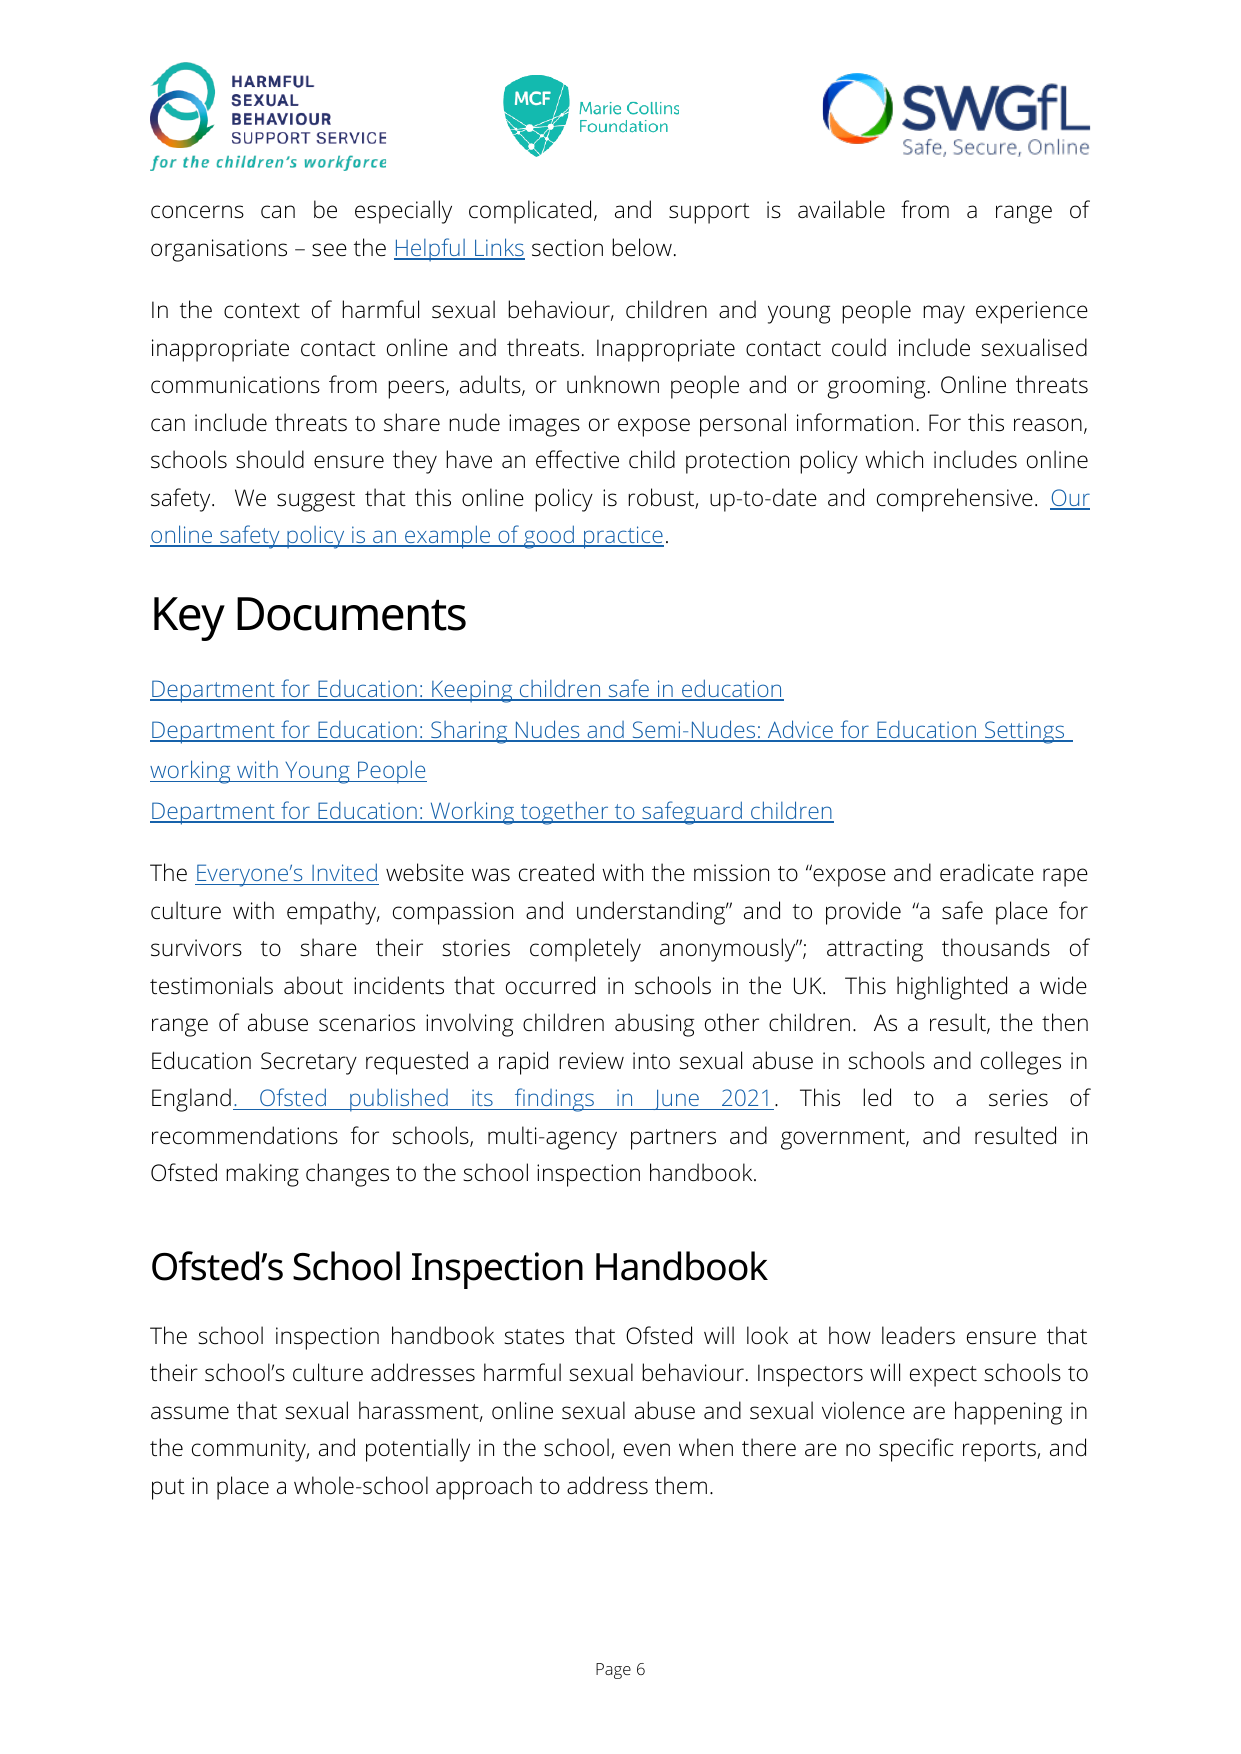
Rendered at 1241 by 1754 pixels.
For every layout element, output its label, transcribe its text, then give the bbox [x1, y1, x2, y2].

text In the context of harmful sexual behaviour, children and young people may experience inappropriate contact online and threats. Inappropriate contact could include sexualised communications from peers, adults, or unknown people and or grooming. Online threats can include threats to share nude images or expose personal information. For this reason, schools should ensure they have an effective child protection policy which includes online safety. We suggest that this online policy is robust, up-to-date and comprehensive. Our online safety policy is an example of good practice. [150, 294, 1090, 550]
picture [503, 75, 679, 157]
text Department for Education: Working together to safeguard children [150, 795, 1090, 826]
text The Everyone’s Invited website was created with the mission to “expose and eradicate rape culture with empathy, compassion and understanding” and to provide “a safe place for survivors to share their stories completely anonymously”; attracting thousands of testimonials about incidents that occurred in schools in the UK. This highlighted a wide range of abuse scenarios involving children abusing other children. As a result, the then Education Secretary requested a rapid review into sexual abuse in schools and colleges in England. Ofsted published its findings in June 2021. This led to a series of recommendations for schools, multi-agency partners and government, and resulted in Ofsted making changes to the school inspection handbook. [150, 857, 1090, 1188]
picture [822, 73, 1091, 157]
text The school inspection handbook states that Ofsted will look at how leaders ensure that their school’s culture addresses harmful sexual behaviour. Inspectors will expect schools to assume that sexual harassment, online sexual abuse and sexual violence are happening in the community, and potentially in the school, even when there are no specific reports, and put in place a whole-school approach to address them. [150, 1320, 1090, 1501]
picture [150, 62, 387, 171]
text Department for Education: Sharing Nudes and Semi-Nudes: Advice for Education Settings working with Young People [150, 713, 1090, 785]
subtitle Key Documents [150, 581, 1090, 644]
subtitle Ofsted’s School Inspection Handbook [150, 1241, 1090, 1292]
text Department for Education: Keeping children safe in education [150, 673, 1090, 704]
